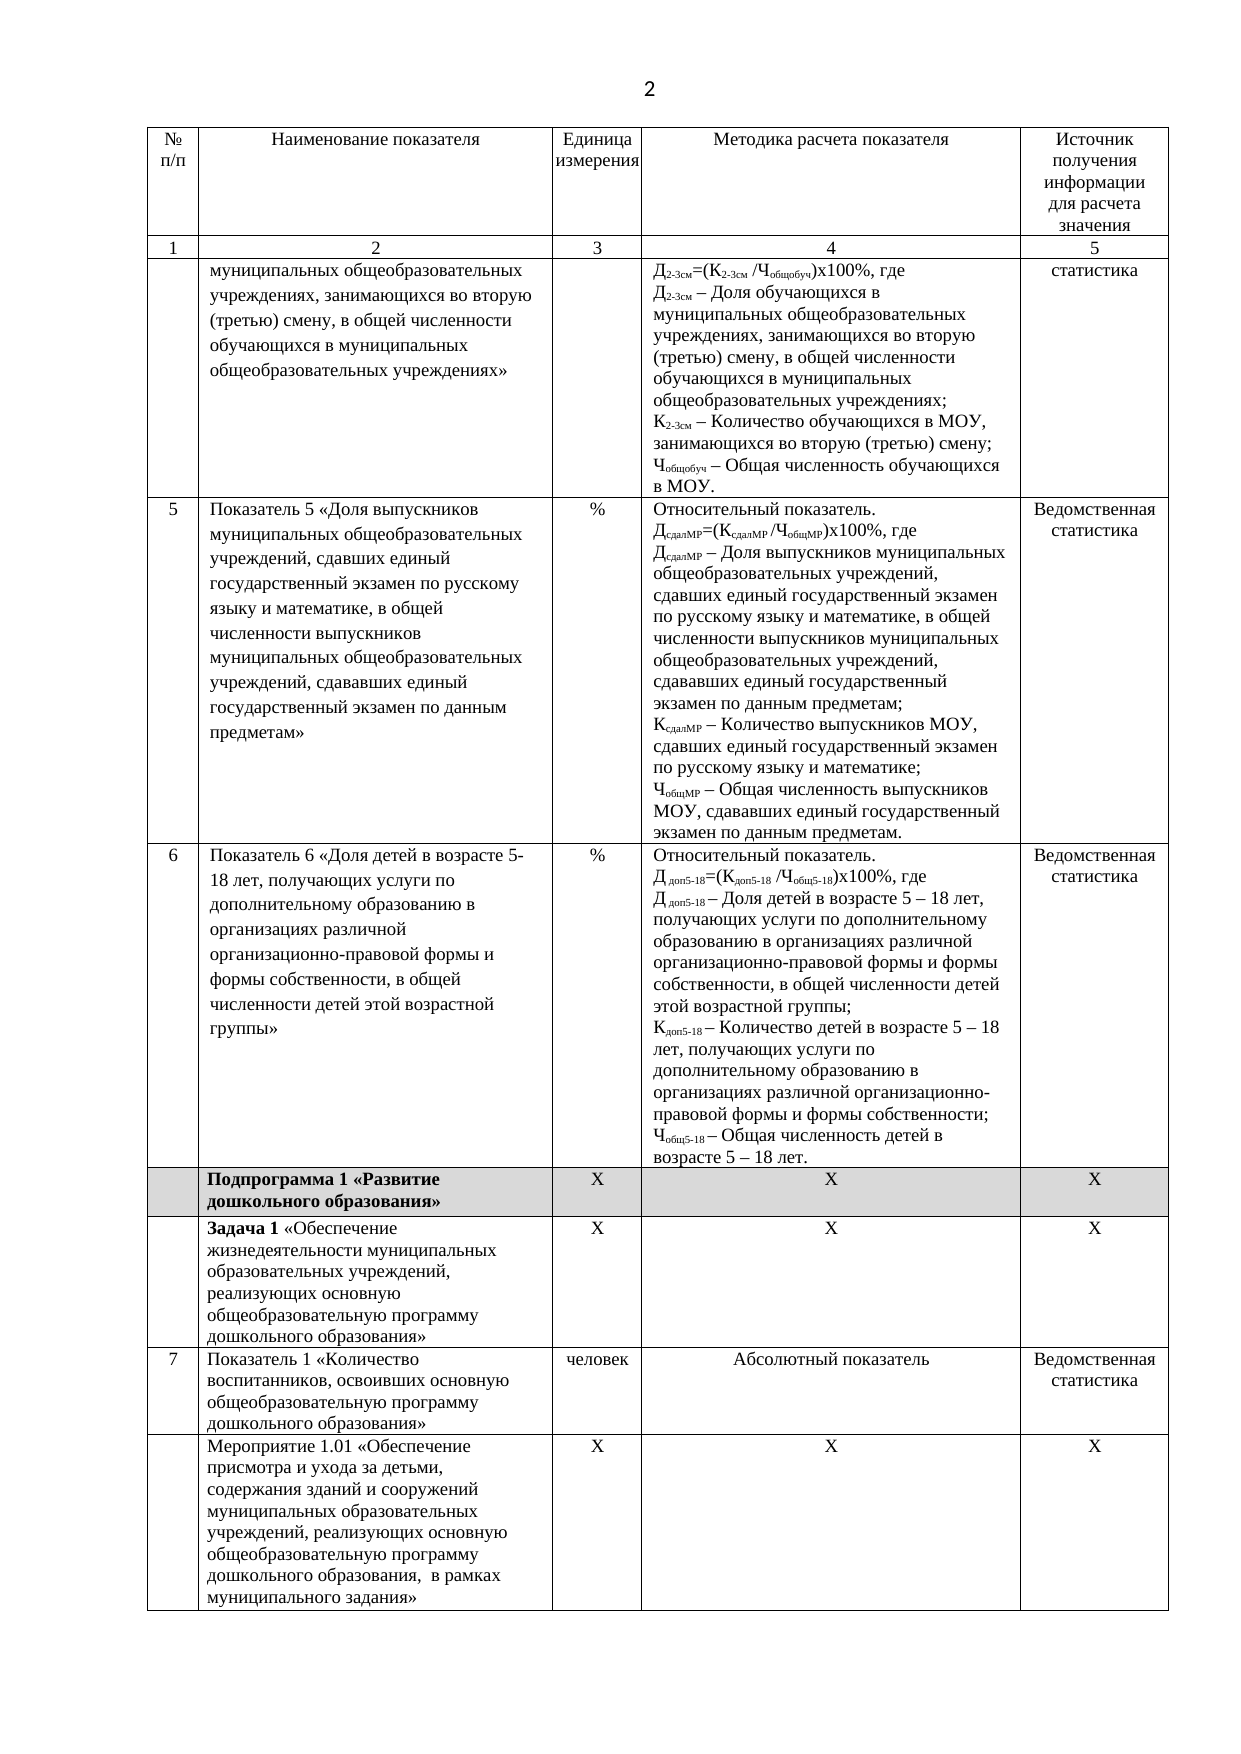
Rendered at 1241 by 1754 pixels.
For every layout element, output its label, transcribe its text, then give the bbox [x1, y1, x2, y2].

table_cell [148, 1217, 198, 1347]
table_cell Х [1021, 1217, 1168, 1347]
table_cell Подпрограмма 1 «Развитие дошкольного образования» [199, 1168, 552, 1216]
table_cell человек [553, 1348, 641, 1434]
table_cell Задача 1 «Обеспечение жизнедеятельности муниципальных образовательных учреждений, реализующих основную общеобразовательную программу дошкольного образования» [199, 1217, 552, 1347]
table_cell % [553, 259, 641, 497]
table_cell Ведомственная статистика [1021, 498, 1168, 843]
table_cell 7 [148, 1348, 198, 1434]
table_cell Х [1021, 1435, 1168, 1610]
table_cell Относительный показатель. ДсдалМР=(КсдалМР /ЧобщМР)х100%, где ДсдалМР – Доля выпускников муниципальных общеобразовательных учреждений, сдавших единый государственный экзамен по русскому языку и математике, в общей численности выпускников муниципальных общеобразовательных учреждений, сдававших единый государственный экзамен по данным предметам; КсдалМР – Количество выпускников МОУ, сдавших единый государственный экзамен по русскому языку и математике; ЧобщМР – Общая численность выпускников МОУ, сдававших единый государственный экзамен по данным предметам. [642, 498, 1020, 843]
table_header Методика расчета показателя [642, 128, 1020, 235]
table_header № п/п [148, 128, 198, 235]
table_cell 2 [199, 236, 552, 258]
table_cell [642, 259, 1020, 497]
table_cell Ведомственная статистика [1021, 844, 1168, 1167]
table_cell % [553, 844, 641, 1167]
table_cell Показатель 5 «Доля выпускников муниципальных общеобразовательных учреждений, сдавших единый государственный экзамен по русскому языку и математике, в общей численности выпускников муниципальных общеобразовательных учреждений, сдававших единый государственный экзамен по данным предметам» [199, 498, 552, 843]
table_cell Х [1021, 1168, 1168, 1216]
table_cell Показатель 6 «Доля детей в возрасте 5-18 лет, получающих услуги по дополнительному образованию в организациях различной организационно-правовой формы и формы собственности, в общей численности детей этой возрастной группы» [199, 844, 552, 1167]
table_cell Х [642, 1168, 1020, 1216]
table_cell Мероприятие 1.01 «Обеспечение присмотра и ухода за детьми, содержания зданий и сооружений муниципальных образовательных учреждений, реализующих основную общеобразовательную программу дошкольного образования, в рамках муниципального задания» [199, 1435, 552, 1610]
table_cell [148, 1168, 198, 1216]
table_cell [148, 1435, 198, 1610]
table_cell Ведомственная статистика [1021, 1348, 1168, 1434]
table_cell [199, 259, 552, 497]
table_header Источник получения информации для расчета значения [1021, 128, 1168, 235]
table_cell Х [642, 1435, 1020, 1610]
table_cell 5 [1021, 236, 1168, 258]
table_cell Абсолютный показатель [642, 1348, 1020, 1434]
table_cell % [553, 498, 641, 843]
table_cell 4 [642, 236, 1020, 258]
table_cell Х [642, 1217, 1020, 1347]
table_header Наименование показателя [199, 128, 552, 235]
table_cell Относительный показатель. Д доп5-18=(Кдоп5-18 /Чобщ5-18)х100%, где Д доп5-18 – Доля детей в возрасте 5 – 18 лет, получающих услуги по дополнительному образованию в организациях различной организационно-правовой формы и формы собственности, в общей численности детей этой возрастной группы; Кдоп5-18 – Количество детей в возрасте 5 – 18 лет, получающих услуги по дополнительному образованию в организациях различной организационно-правовой формы и формы собственности; Чобщ5-18 – Общая численность детей в возрасте 5 – 18 лет. [642, 844, 1020, 1167]
table_cell 4 [148, 259, 198, 497]
table_cell 1 [148, 236, 198, 258]
table_cell 3 [553, 236, 641, 258]
table_cell Показатель 1 «Количество воспитанников, освоивших основную общеобразовательную программу дошкольного образования» [199, 1348, 552, 1434]
table_cell Х [553, 1168, 641, 1216]
table_cell Х [553, 1435, 641, 1610]
table_cell Х [553, 1217, 641, 1347]
table_cell Ведомственная статистика [1021, 259, 1168, 497]
table_cell 6 [148, 844, 198, 1167]
table_cell 5 [148, 498, 198, 843]
table_header Единица измерения [553, 128, 641, 235]
